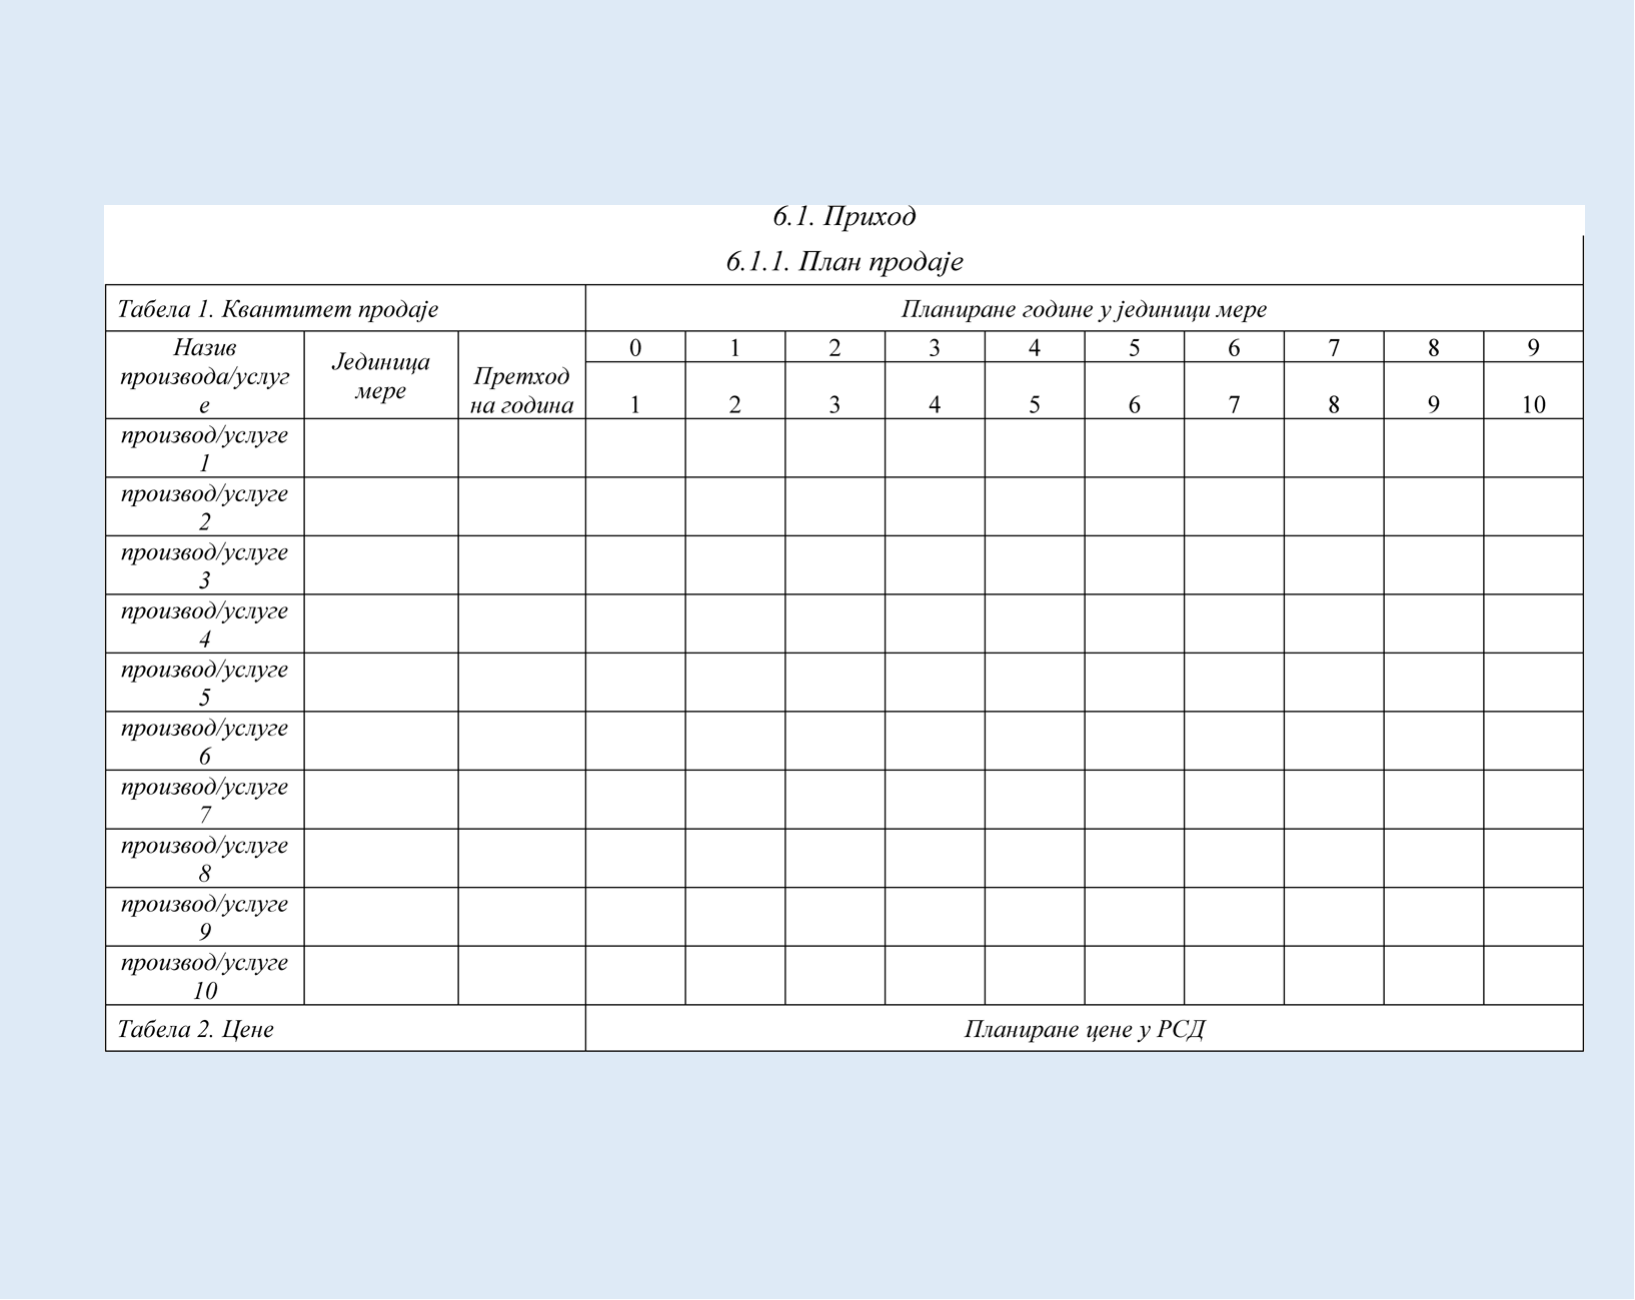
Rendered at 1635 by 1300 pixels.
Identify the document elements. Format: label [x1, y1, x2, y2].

picture [104, 205, 1585, 1052]
